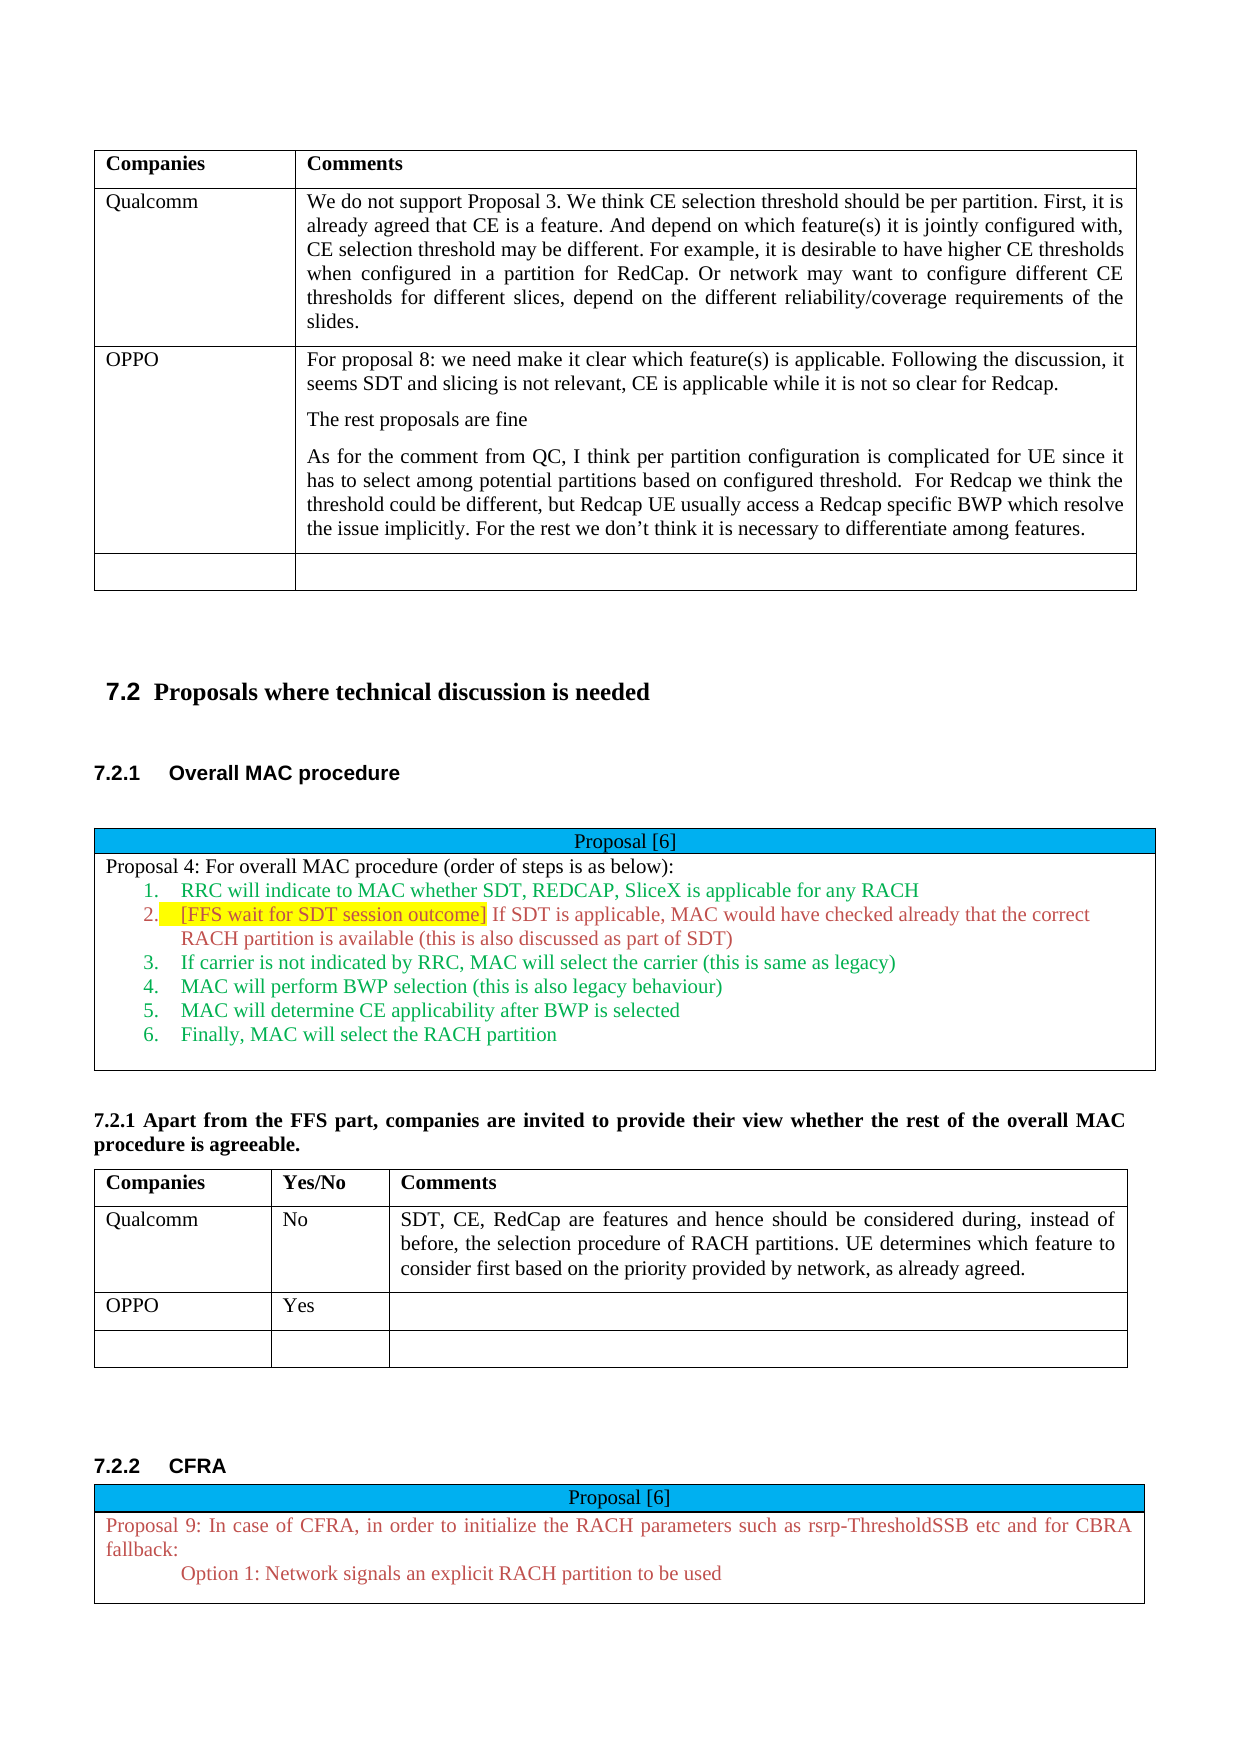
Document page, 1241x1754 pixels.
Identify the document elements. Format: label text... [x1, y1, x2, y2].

table_cell [95, 1331, 271, 1367]
subtitle CFRA [94, 1454, 1128, 1478]
table_cell OPPO [95, 1293, 271, 1329]
table_cell For proposal 8: we need make it clear which feature(s) is applicable. Following the discussion, it seems SDT and slicing is not relevant, CE is applicable while it is not so clear for Redcap. The rest proposals are fine As for the comment from QC, I think per partition configuration is complicated for UE since it has to select among potential partitions based on configured threshold. For Redcap we think the threshold could be different, but Redcap UE usually access a Redcap specific BWP which resolve the issue implicitly. For the rest we don’t think it is necessary to differentiate among features. [296, 347, 1136, 552]
table_cell We do not support Proposal 3. We think CE selection threshold should be per partition. First, it is already agreed that CE is a feature. And depend on which feature(s) it is jointly configured with, CE selection threshold may be different. For example, it is desirable to have higher CE thresholds when configured in a partition for RedCap. Or network may want to configure different CE thresholds for different slices, depend on the different reliability/coverage requirements of the slides. [296, 189, 1136, 346]
table_cell [296, 554, 1136, 590]
table_cell Proposal 4: For overall MAC procedure (order of steps is as below): RRC will indicate to MAC whether SDT, REDCAP, SliceX is applicable for any RACH [FFS wait for SDT session outcome] If SDT is applicable, MAC would have checked already that the correct RACH partition is available (this is also discussed as part of SDT) If carrier is not indicated by RRC, MAC will select the carrier (this is same as legacy) MAC will perform BWP selection (this is also legacy behaviour) MAC will determine CE applicability after BWP is selected Finally, MAC will select the RACH partition [95, 854, 1155, 1070]
table_header Comments [296, 151, 1136, 188]
table_header Proposal [6] [95, 1485, 1144, 1511]
table_header Yes/No [272, 1170, 389, 1206]
table_cell [272, 1331, 389, 1367]
table_cell [390, 1331, 1127, 1367]
table_cell SDT, CE, RedCap are features and hence should be considered during, instead of before, the selection procedure of RACH partitions. UE determines which feature to consider first based on the priority provided by network, as already agreed. [390, 1207, 1127, 1292]
table_cell Yes [272, 1293, 389, 1329]
table_cell OPPO [95, 347, 295, 552]
table_header Companies [95, 151, 295, 188]
table_header Proposal [6] [95, 829, 1155, 853]
subtitle Overall MAC procedure [94, 761, 1128, 785]
table_cell Qualcomm [95, 189, 295, 346]
table_cell [390, 1293, 1127, 1329]
subtitle Proposals where technical discussion is needed [106, 677, 1128, 706]
table_cell No [272, 1207, 389, 1292]
text 7.2.1 Apart from the FFS part, companies are invited to provide their view whether the rest of the overall MAC procedure is agreeable. [94, 1108, 1128, 1156]
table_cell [95, 1513, 1144, 1603]
table_header Companies [95, 1170, 271, 1206]
table_cell Qualcomm [95, 1207, 271, 1292]
table_cell [95, 554, 295, 590]
table_header Comments [390, 1170, 1127, 1206]
